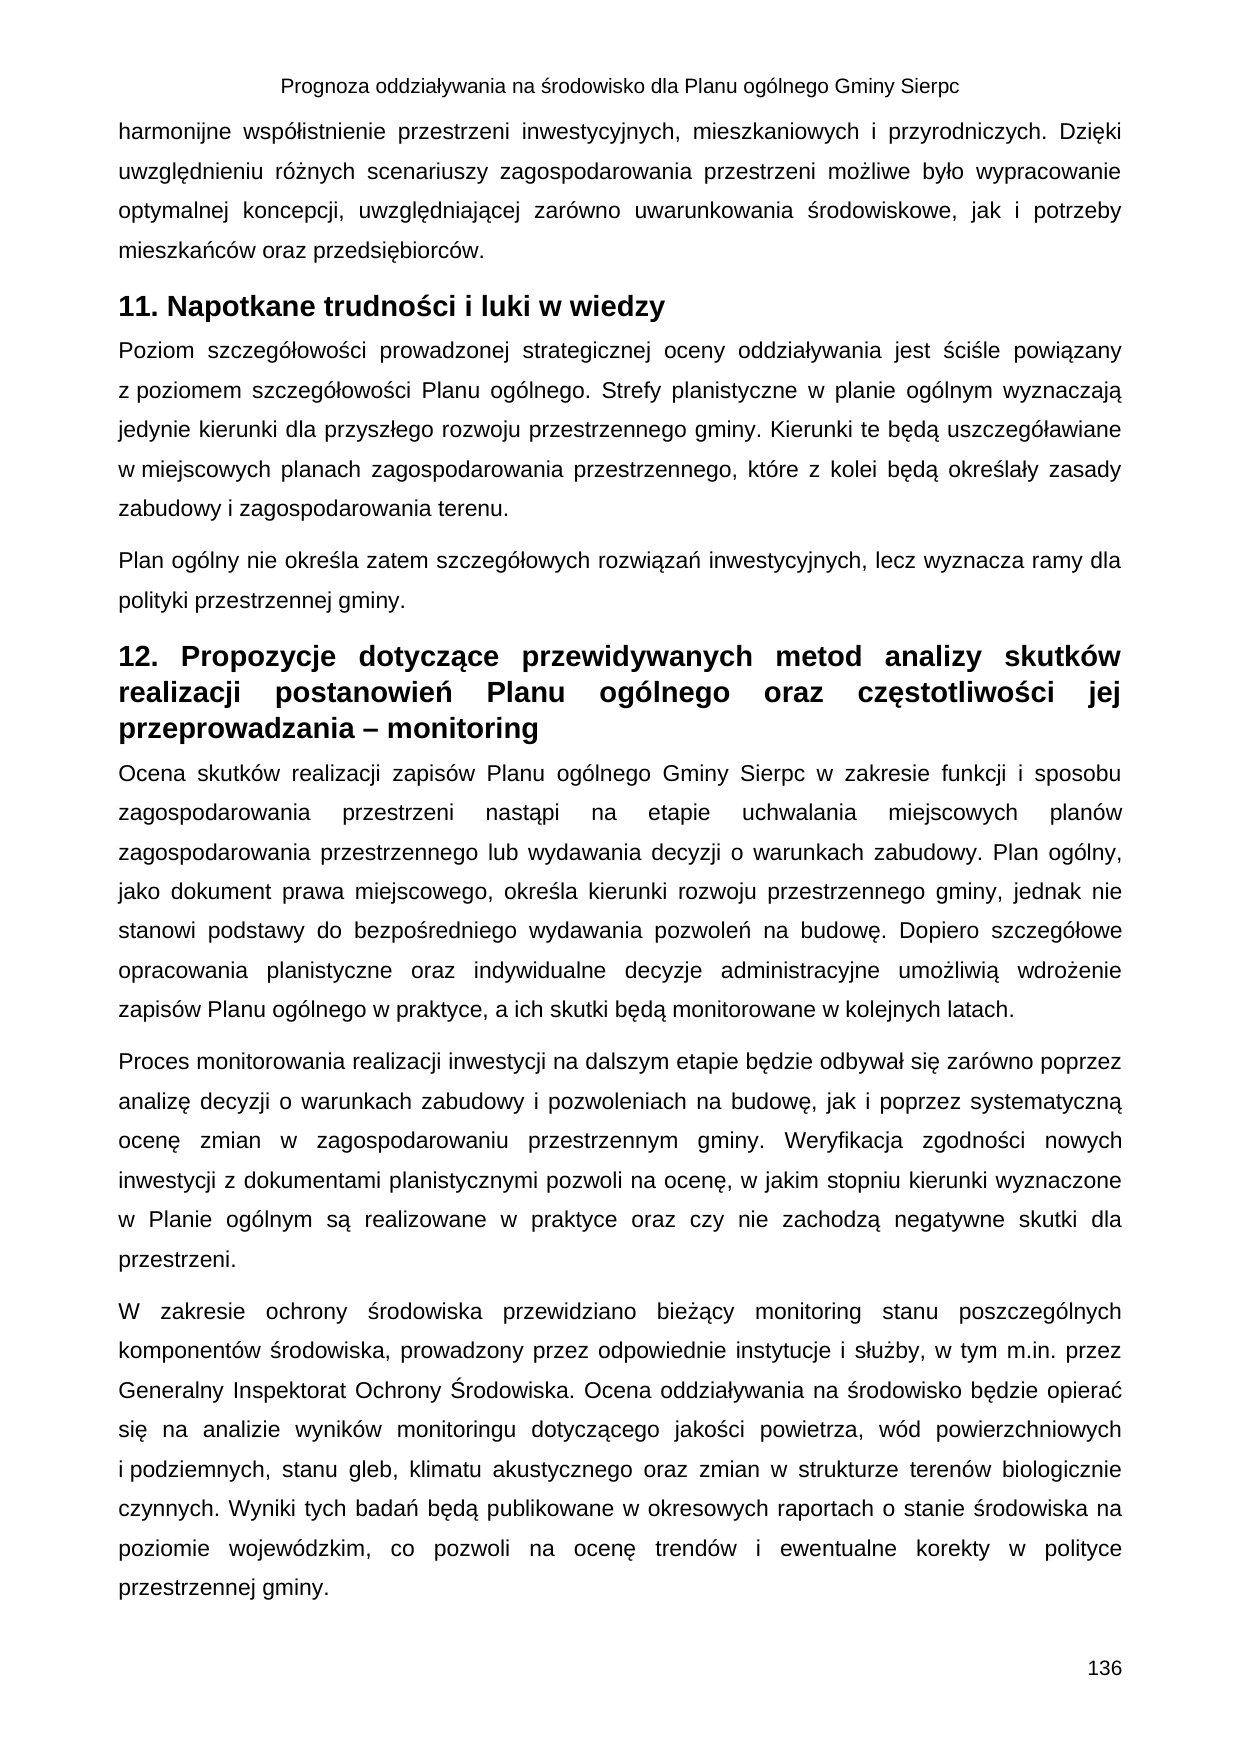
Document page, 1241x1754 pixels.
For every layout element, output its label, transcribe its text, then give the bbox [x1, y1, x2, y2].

text Poziom szczegółowości prowadzonej strategicznej oceny oddziaływania jest ściśle powiązany z poziomem szczegółowości Planu ogólnego. Strefy planistyczne w planie ogólnym wyznaczają jedynie kierunki dla przyszłego rozwoju przestrzennego gminy. Kierunki te będą uszczegóławiane w miejscowych planach zagospodarowania przestrzennego, które z kolei będą określały zasady zabudowy i zagospodarowania terenu. [118, 337, 1122, 521]
text W zakresie ochrony środowiska przewidziano bieżący monitoring stanu poszczególnych komponentów środowiska, prowadzony przez odpowiednie instytucje i służby, w tym m.in. przez Generalny Inspektorat Ochrony Środowiska. Ocena oddziaływania na środowisko będzie opierać się na analizie wyników monitoringu dotyczącego jakości powietrza, wód powierzchniowych i podziemnych, stanu gleb, klimatu akustycznego oraz zmian w strukturze terenów biologicznie czynnych. Wyniki tych badań będą publikowane w okresowych raportach o stanie środowiska na poziomie wojewódzkim, co pozwoli na ocenę trendów i ewentualne korekty w polityce przestrzennej gminy. [118, 1298, 1123, 1600]
text Ocena skutków realizacji zapisów Planu ogólnego Gminy Sierpc w zakresie funkcji i sposobu zagospodarowania przestrzeni nastąpi na etapie uchwalania miejscowych planów zagospodarowania przestrzennego lub wydawania decyzji o warunkach zabudowy. Plan ogólny, jako dokument prawa miejscowego, określa kierunki rozwoju przestrzennego gminy, jednak nie stanowi podstawy do bezpośredniego wydawania pozwoleń na budowę. Dopiero szczegółowe opracowania planistyczne oraz indywidualne decyzje administracyjne umożliwią wdrożenie zapisów Planu ogólnego w praktyce, a ich skutki będą monitorowane w kolejnych latach. [118, 759, 1123, 1023]
text Plan ogólny nie określa zatem szczegółowych rozwiązań inwestycyjnych, lecz wyznacza ramy dla polityki przestrzennej gminy. [118, 547, 1122, 613]
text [118, 118, 1122, 263]
text Proces monitorowania realizacji inwestycji na dalszym etapie będzie odbywał się zarówno poprzez analizę decyzji o warunkach zabudowy i pozwoleniach na budowę, jak i poprzez systematyczną ocenę zmian w zagospodarowaniu przestrzennym gminy. Weryfikacja zgodności nowych inwestycji z dokumentami planistycznymi pozwoli na ocenę, w jakim stopniu kierunki wyznaczone w Planie ogólnym są realizowane w praktyce oraz czy nie zachodzą negatywne skutki dla przestrzeni. [118, 1048, 1123, 1272]
subtitle 12. Propozycje dotyczące przewidywanych metod analizy skutków realizacji postanowień Planu ogólnego oraz częstotliwości jej przeprowadzania – monitoring [118, 638, 1122, 744]
subtitle 11. Napotkane trudności i luki w wiedzy [118, 288, 1122, 322]
